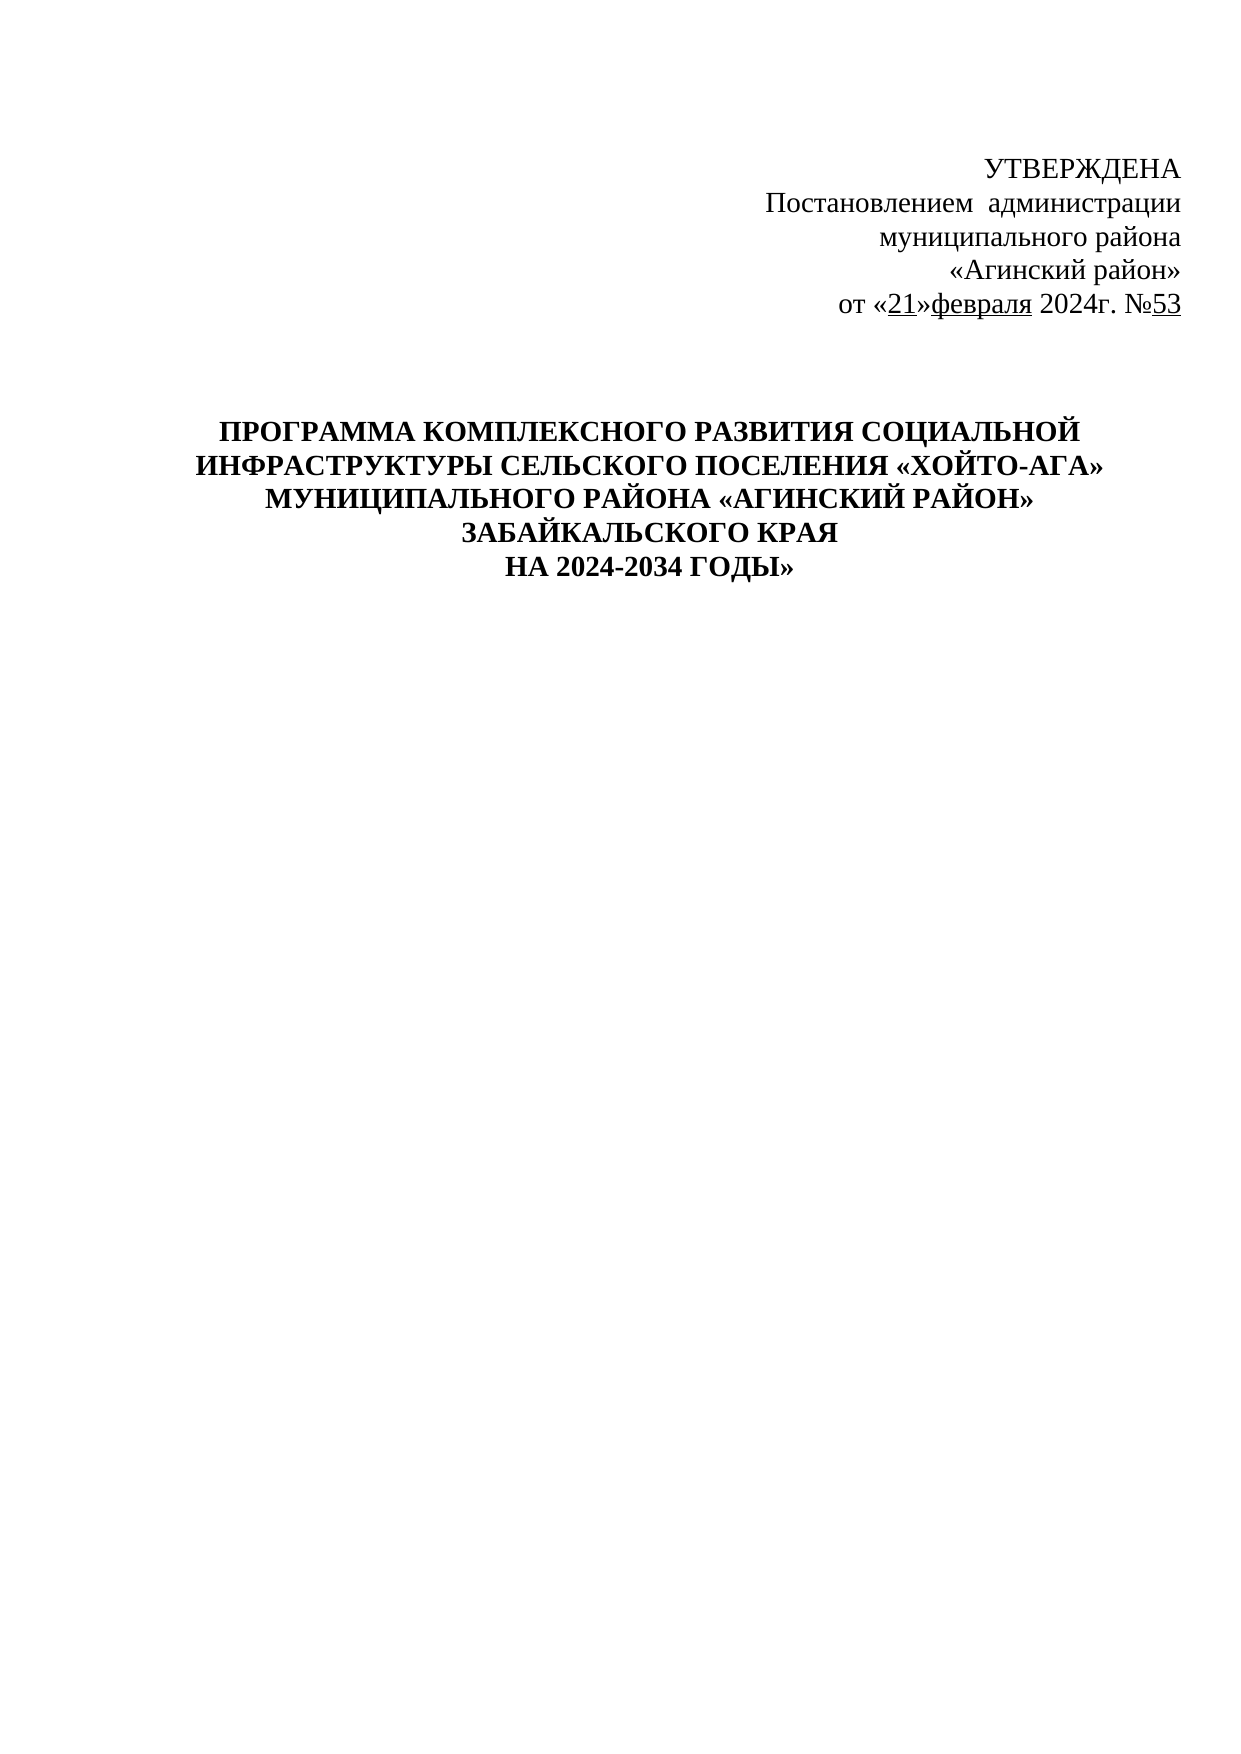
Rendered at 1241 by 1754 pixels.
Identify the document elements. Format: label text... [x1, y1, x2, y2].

text Постановлением администрации [118, 185, 1181, 219]
title НА 2024-2034 ГОДЫ» [118, 549, 1181, 582]
title ЗАБАЙКАЛЬСКОГО КРАЯ [118, 515, 1181, 549]
title ПРОГРАММА КОМПЛЕКСНОГО РАЗВИТИЯ СОЦИАЛЬНОЙ ИНФРАСТРУКТУРЫ СЕЛЬСКОГО ПОСЕЛЕНИЯ «ХОЙТО-АГА» МУНИЦИПАЛЬНОГО РАЙОНА «АГИНСКИЙ РАЙОН» [118, 414, 1181, 515]
text от «21»февраля 2024г. №53 [118, 286, 1181, 319]
text УТВЕРЖДЕНА [118, 152, 1181, 185]
text «Агинский район» [118, 252, 1181, 286]
text муниципального района [118, 219, 1181, 252]
